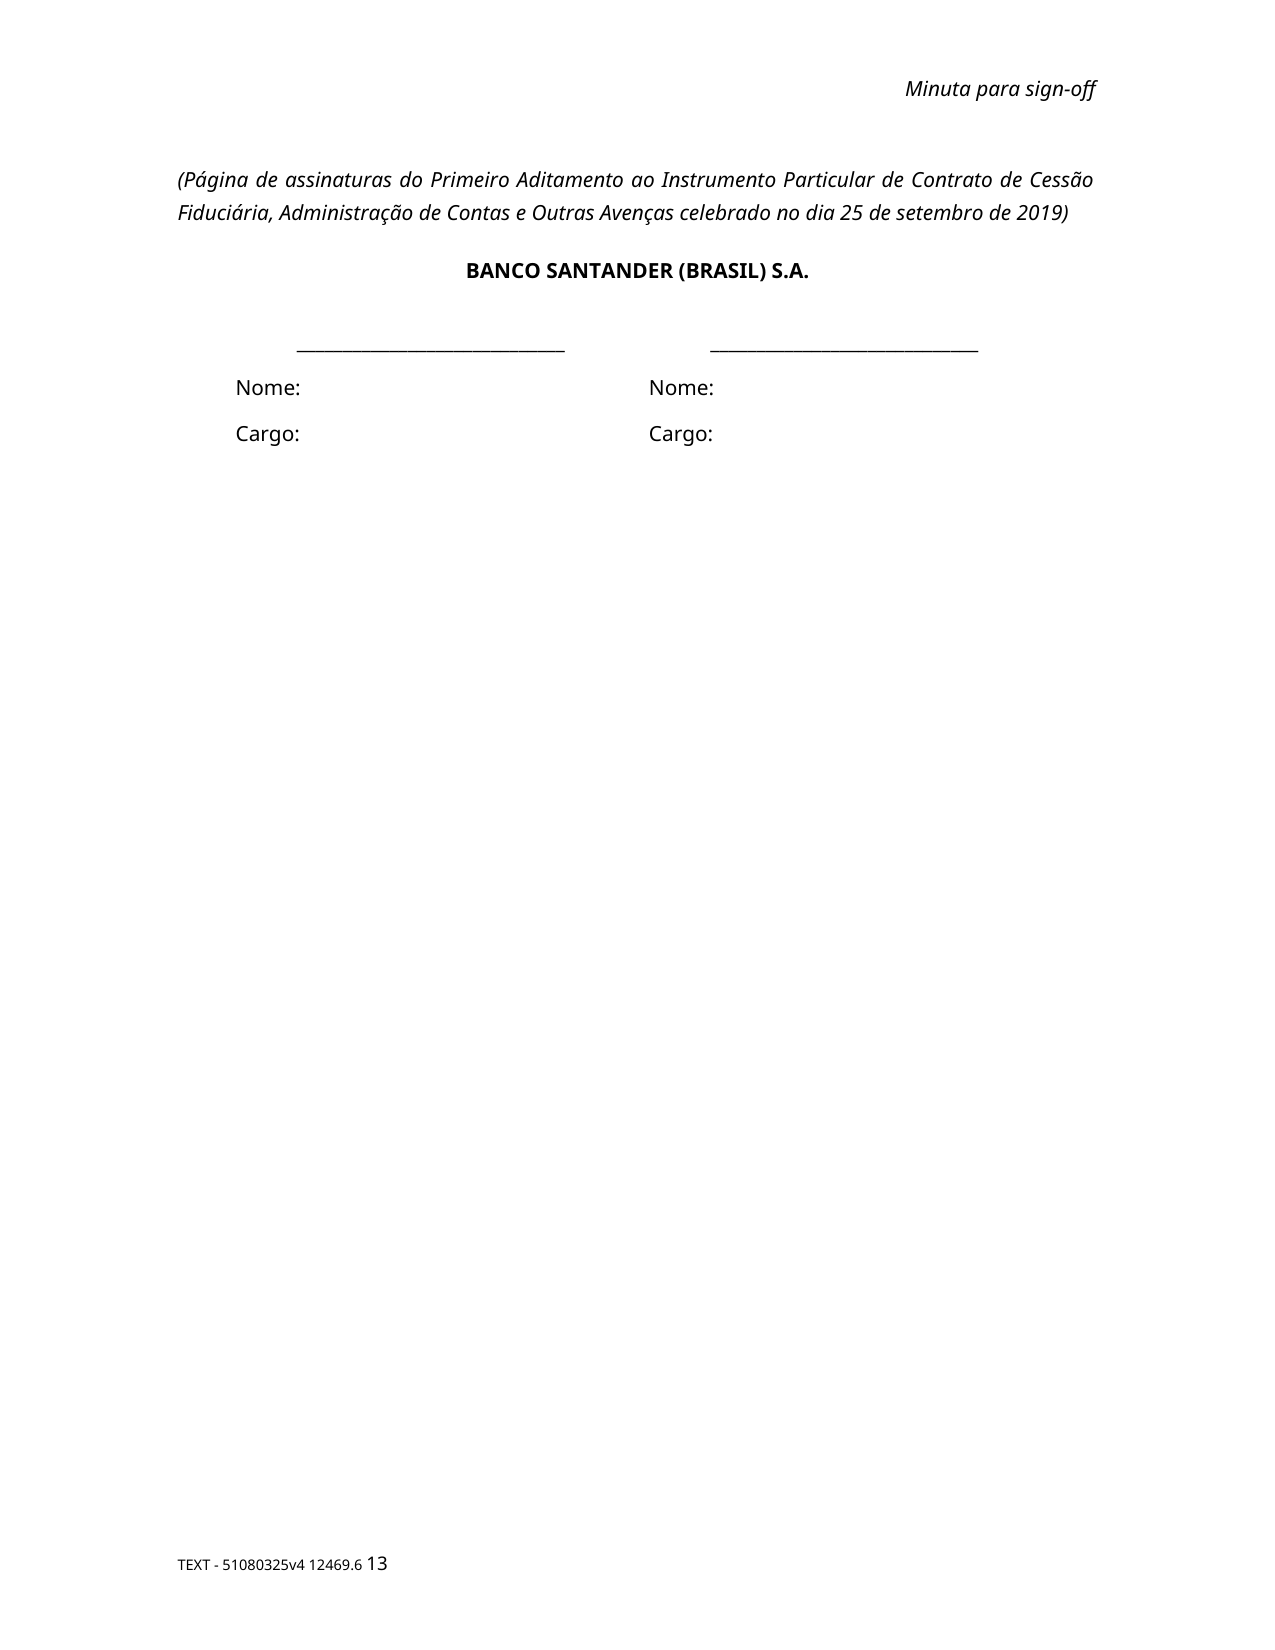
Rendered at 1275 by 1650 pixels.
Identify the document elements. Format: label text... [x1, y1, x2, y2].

table_header _____________________________ Nome: Cargo: [638, 310, 1051, 460]
text BANCO SANTANDER (BRASIL) S.A. [177, 252, 1098, 285]
text (Página de assinaturas do Primeiro Aditamento ao Instrumento Particular de Contrato de Cessão Fiduciária, Administração de Contas e Outras Avenças celebrado no dia 25 de setembro de 2019) [177, 160, 1098, 227]
table_header _____________________________ Nome: Cargo: [224, 310, 637, 460]
